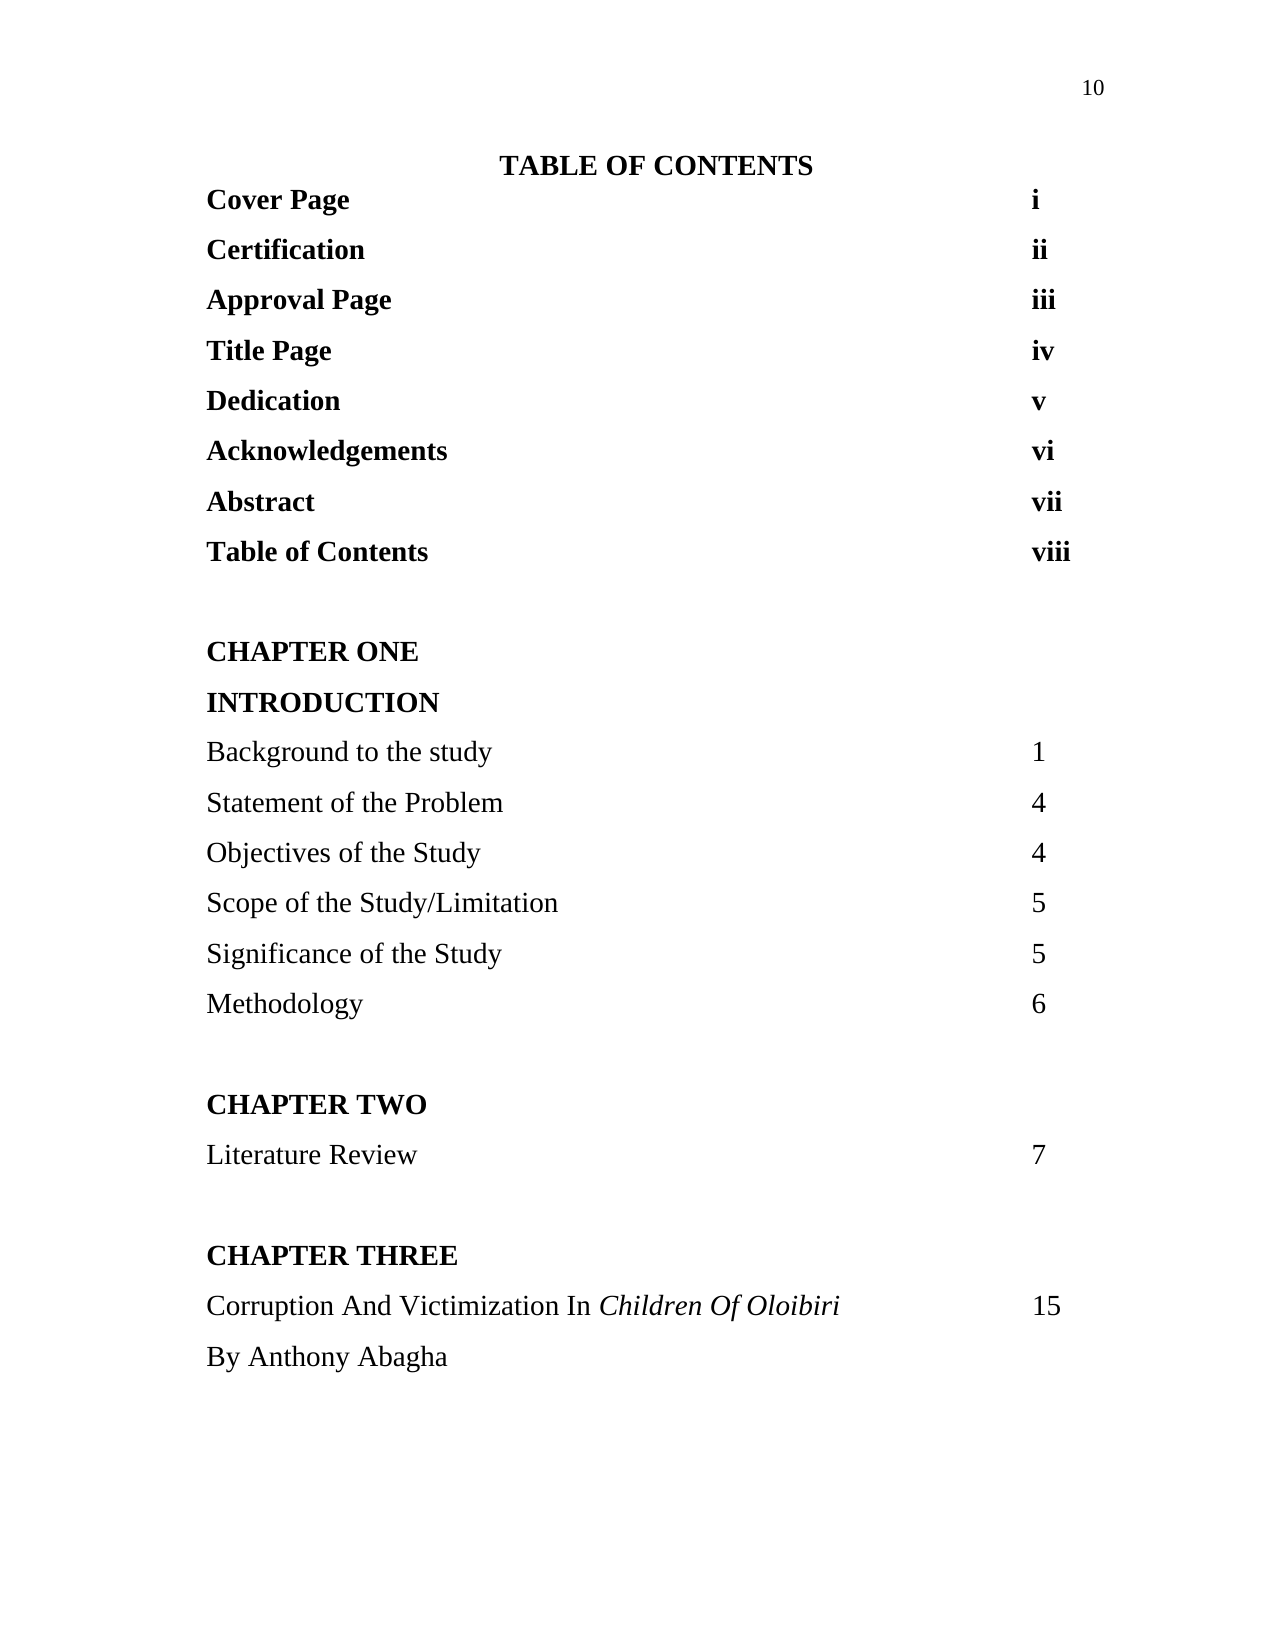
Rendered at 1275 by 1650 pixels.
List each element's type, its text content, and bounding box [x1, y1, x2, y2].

text Cover Page i [206, 182, 1119, 215]
subtitle TABLE OF CONTENTS [457, 148, 856, 182]
